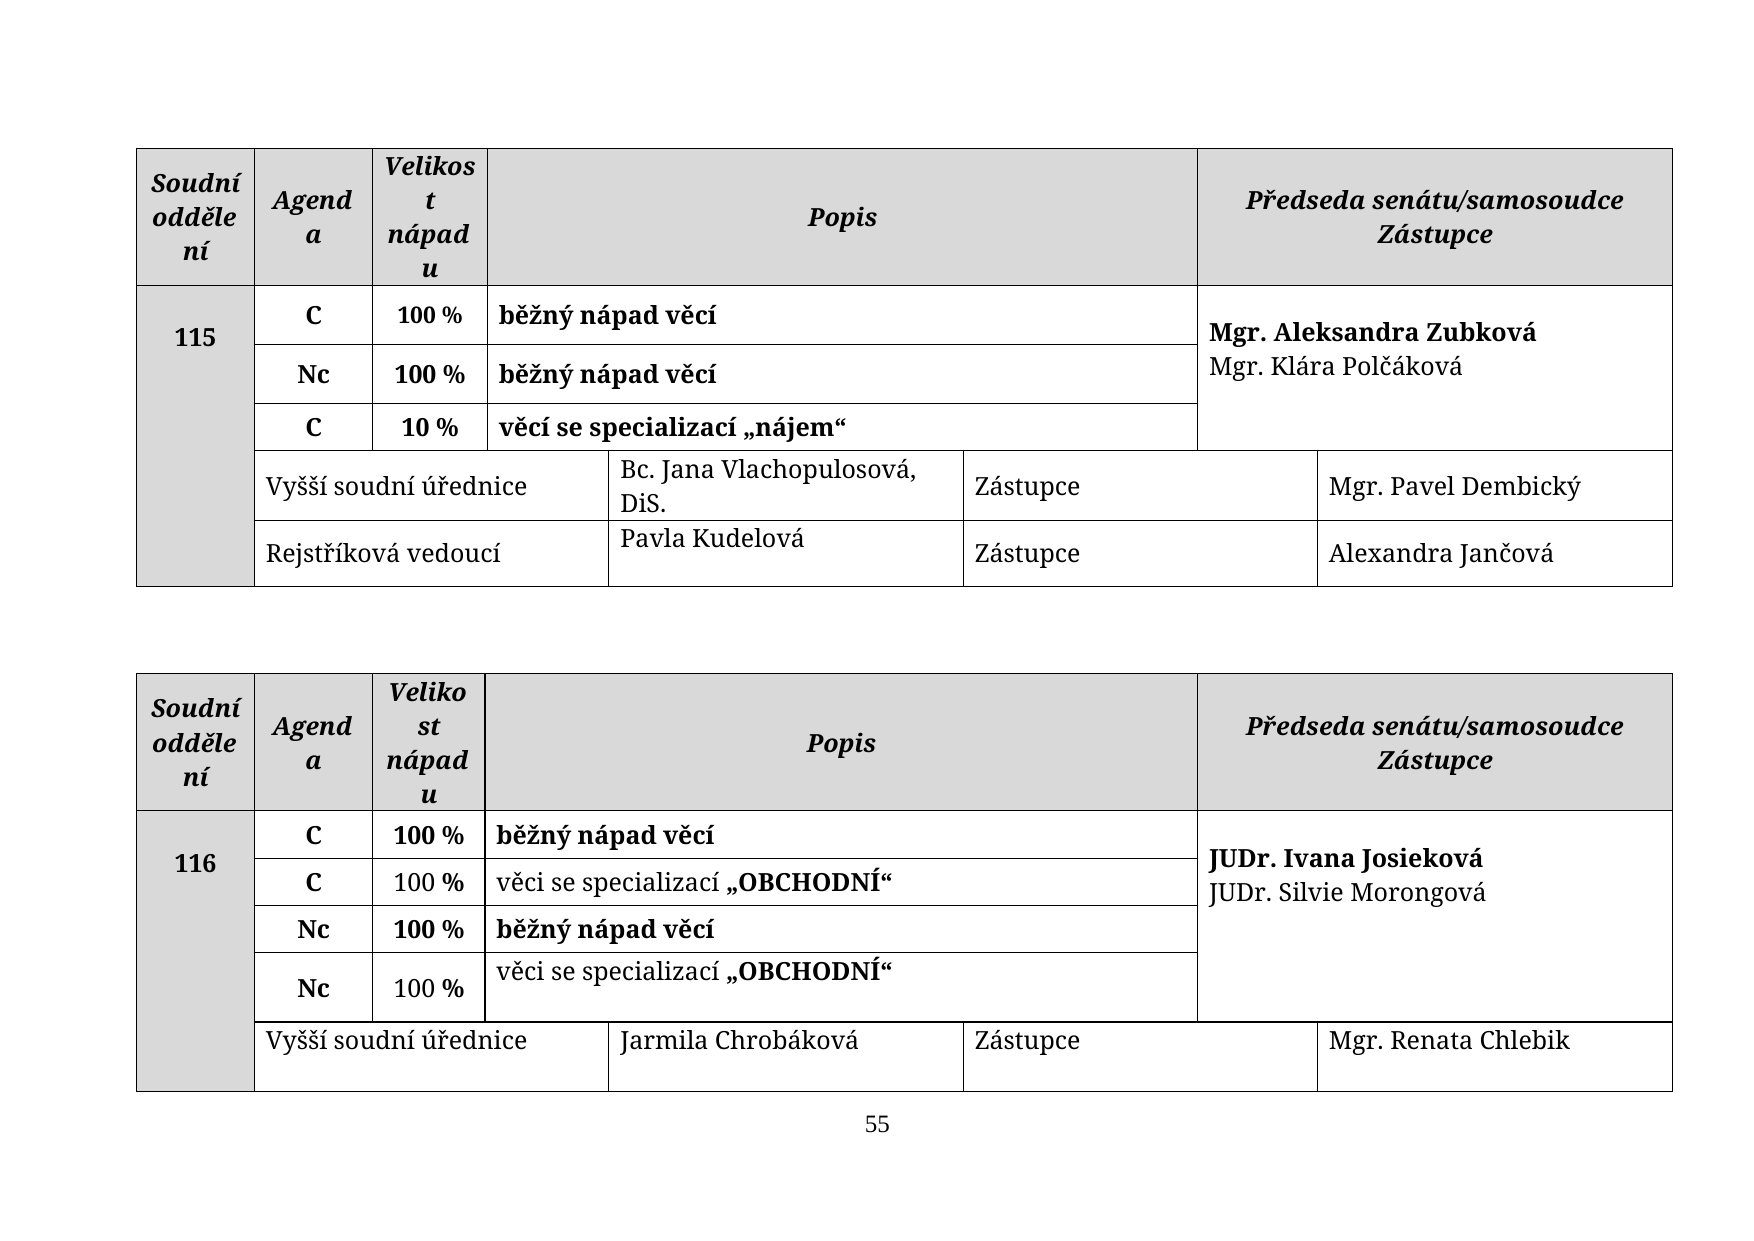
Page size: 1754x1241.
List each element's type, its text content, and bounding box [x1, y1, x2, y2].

table_header Popis [488, 149, 1197, 285]
table_cell Jarmila Chrobáková [609, 1023, 963, 1091]
table_header Velikost nápadu [373, 674, 484, 810]
table_header Předseda senátu/samosoudce Zástupce [1198, 674, 1672, 810]
table_cell Zástupce [964, 451, 1317, 519]
table_cell běžný nápad věcí [486, 811, 1197, 858]
table_cell běžný nápad věcí [486, 906, 1197, 952]
table_cell 10 % [373, 404, 487, 450]
table_cell C [255, 811, 372, 858]
table_cell C [255, 859, 372, 905]
table_cell věci se specializací „OBCHODNÍ“ [486, 953, 1197, 1021]
table_header Popis [486, 674, 1197, 810]
table_cell Rejstříková vedoucí [255, 521, 608, 586]
table_header Soudní oddělení [137, 149, 254, 285]
table_cell 100 % [373, 345, 487, 403]
table_cell 100 % [373, 953, 484, 1021]
table_cell Nc [255, 953, 372, 1021]
table_cell 100 % [373, 859, 484, 905]
table_cell 100 % [373, 286, 487, 344]
table_cell Nc [255, 345, 372, 403]
table_cell C [255, 404, 372, 450]
table_cell běžný nápad věcí [488, 286, 1197, 344]
table_cell Nc [255, 906, 372, 952]
table_cell Mgr. Renata Chlebik [1318, 1023, 1672, 1091]
table_cell JUDr. Ivana Josieková JUDr. Silvie Morongová [1198, 811, 1672, 1021]
table_header Předseda senátu/samosoudce Zástupce [1198, 149, 1672, 285]
table_header Soudní oddělení [137, 674, 254, 810]
table_header Agenda [255, 674, 372, 810]
table_cell Mgr. Pavel Dembický [1318, 451, 1672, 519]
table_cell 100 % [373, 811, 484, 858]
table_cell Vyšší soudní úřednice [255, 1023, 608, 1091]
table_header Agenda [255, 149, 372, 285]
table_cell C [255, 286, 372, 344]
table_cell Bc. Jana Vlachopulosová, DiS. [609, 451, 963, 519]
table_cell běžný nápad věcí [488, 345, 1197, 403]
table_cell věci se specializací „OBCHODNÍ“ [486, 859, 1197, 905]
table_cell Zástupce [964, 521, 1317, 586]
table_cell Vyšší soudní úřednice [255, 451, 608, 519]
table_cell Alexandra Jančová [1318, 521, 1672, 586]
table_header Velikost nápadu [373, 149, 487, 285]
table_cell Zástupce [964, 1023, 1317, 1091]
table_cell 116 [137, 811, 254, 1091]
table_cell Mgr. Aleksandra Zubková Mgr. Klára Polčáková [1198, 286, 1672, 450]
table_cell 100 % [373, 906, 484, 952]
table_cell Pavla Kudelová [609, 521, 963, 586]
table_cell věcí se specializací „nájem“ [488, 404, 1197, 450]
table_cell 115 [137, 286, 254, 586]
